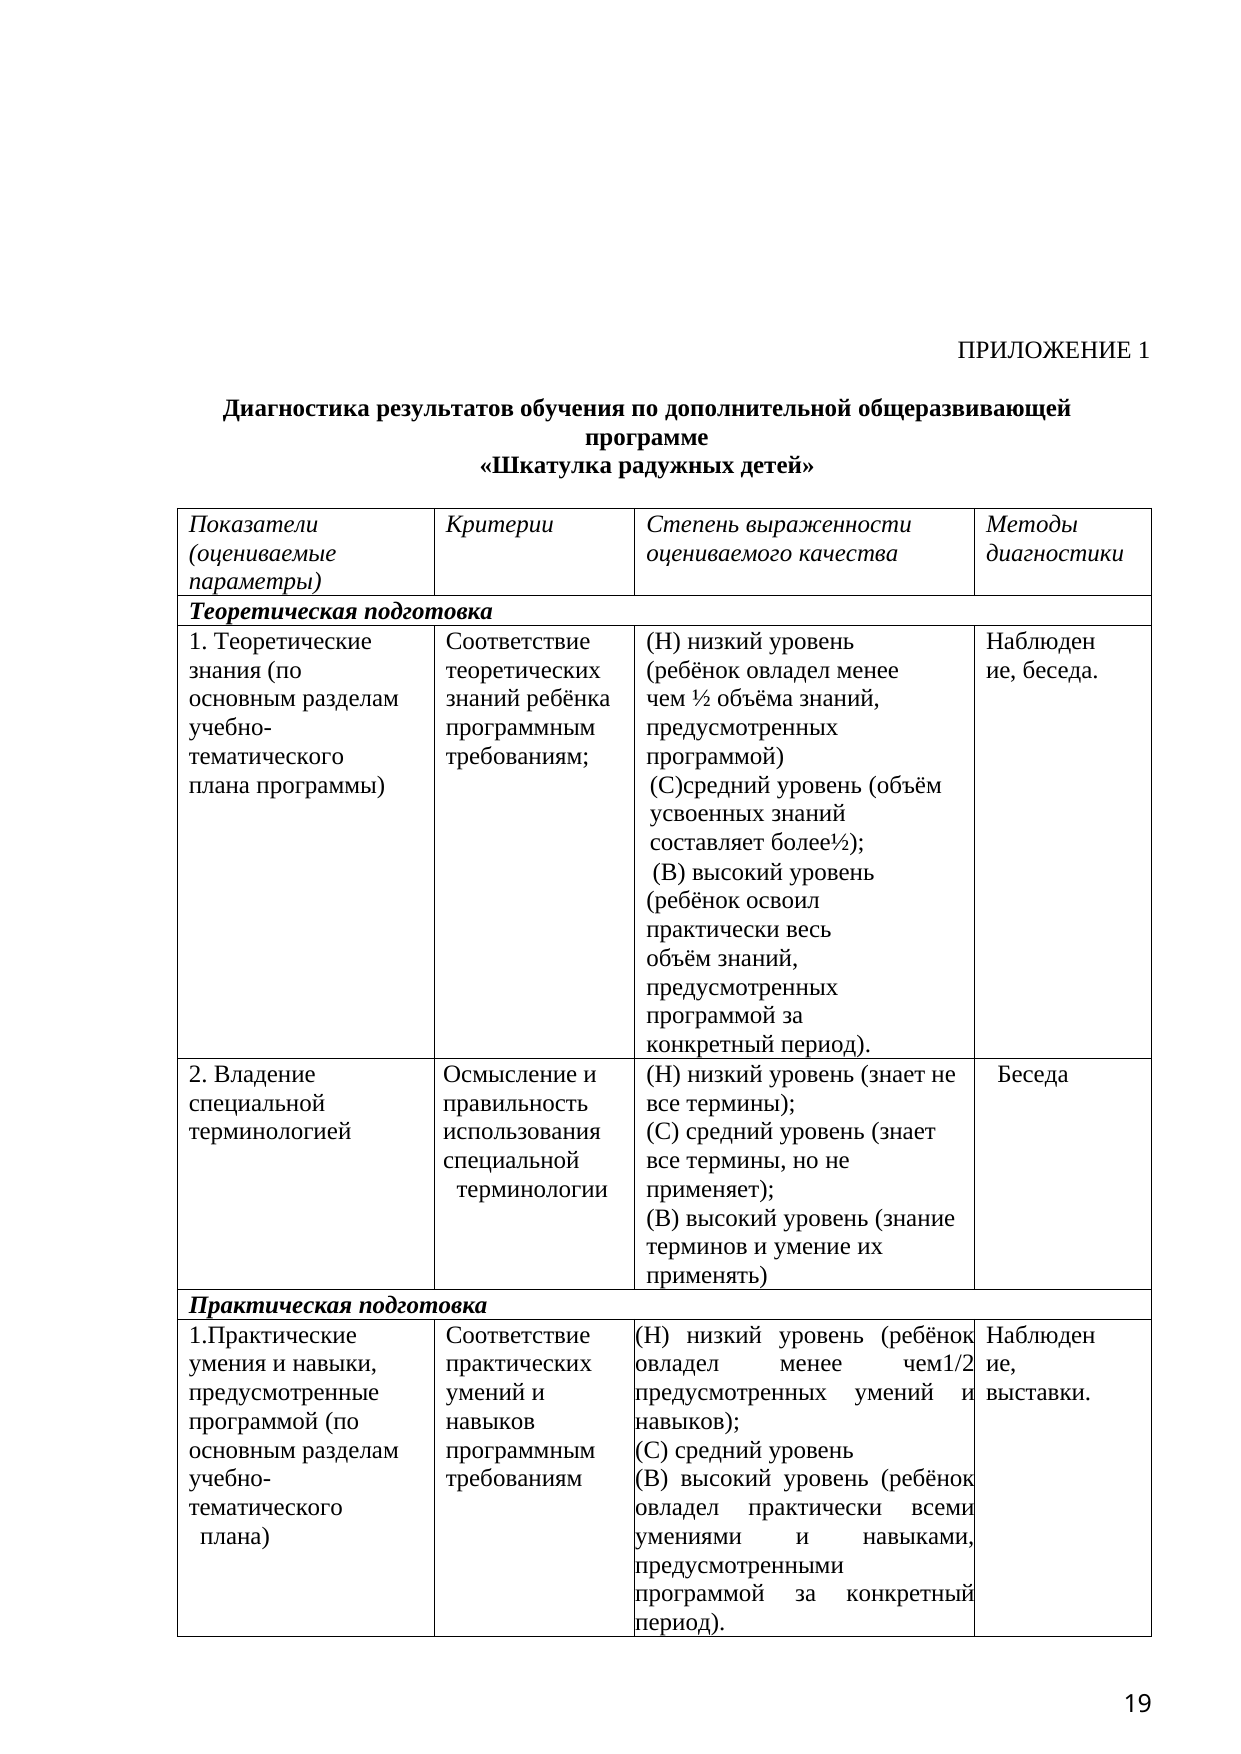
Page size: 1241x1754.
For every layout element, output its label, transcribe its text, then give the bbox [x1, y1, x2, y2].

table_cell (Н) низкий уровень (ребёнок овладел менее чем ½ объёма знаний, предусмотренных программой) (С)средний уровень (объём усвоенных знаний составляет более½); (В) высокий уровень (ребёнок освоил практически весь объём знаний, предусмотренных программой за конкретный период). [635, 626, 974, 1058]
text «Шкатулка радужных детей» [177, 450, 1116, 479]
table_cell 1.Практические умения и навыки, предусмотренные программой (по основным разделам учебно- тематического плана) [178, 1320, 434, 1636]
table_header Показатели (оцениваемые параметры) [178, 509, 434, 595]
table_cell (Н) низкий уровень (ребёнок овладел менее чем1/2 предусмотренных умений и навыков); (С) средний уровень (В) высокий уровень (ребёнок овладел практически всеми умениями и навыками, предусмотренными программой за конкретный период). [635, 1320, 974, 1636]
table_cell Теоретическая подготовка [178, 596, 1151, 625]
table_cell 2. Владение специальной терминологией [178, 1059, 434, 1289]
table_header Критерии [435, 509, 634, 595]
text ПРИЛОЖЕНИЕ 1 [177, 335, 1150, 364]
table_cell Практическая подготовка [178, 1290, 1151, 1319]
table_cell Беседа [975, 1059, 1151, 1289]
table_cell 1. Теоретические знания (по основным разделам учебно- тематического плана программы) [178, 626, 434, 1058]
table_cell Соответствие практических умений и навыков программным требованиям [435, 1320, 634, 1636]
table_cell Осмысление и правильность использования специальной терминологии [435, 1059, 634, 1289]
table_cell Наблюдение, беседа. [975, 626, 1151, 1058]
table_cell Наблюдение, выставки. [975, 1320, 1151, 1636]
table_cell Соответствие теоретических знаний ребёнка программным требованиям; [435, 626, 634, 1058]
table_header Методы диагностики [975, 509, 1151, 595]
text Диагностика результатов обучения по дополнительной общеразвивающей программе [177, 393, 1116, 450]
table_header Степень выраженности оцениваемого качества [635, 509, 974, 595]
table_cell (Н) низкий уровень (знает не все термины); (С) средний уровень (знает все термины, но не применяет); (В) высокий уровень (знание терминов и умение их применять) [635, 1059, 974, 1289]
